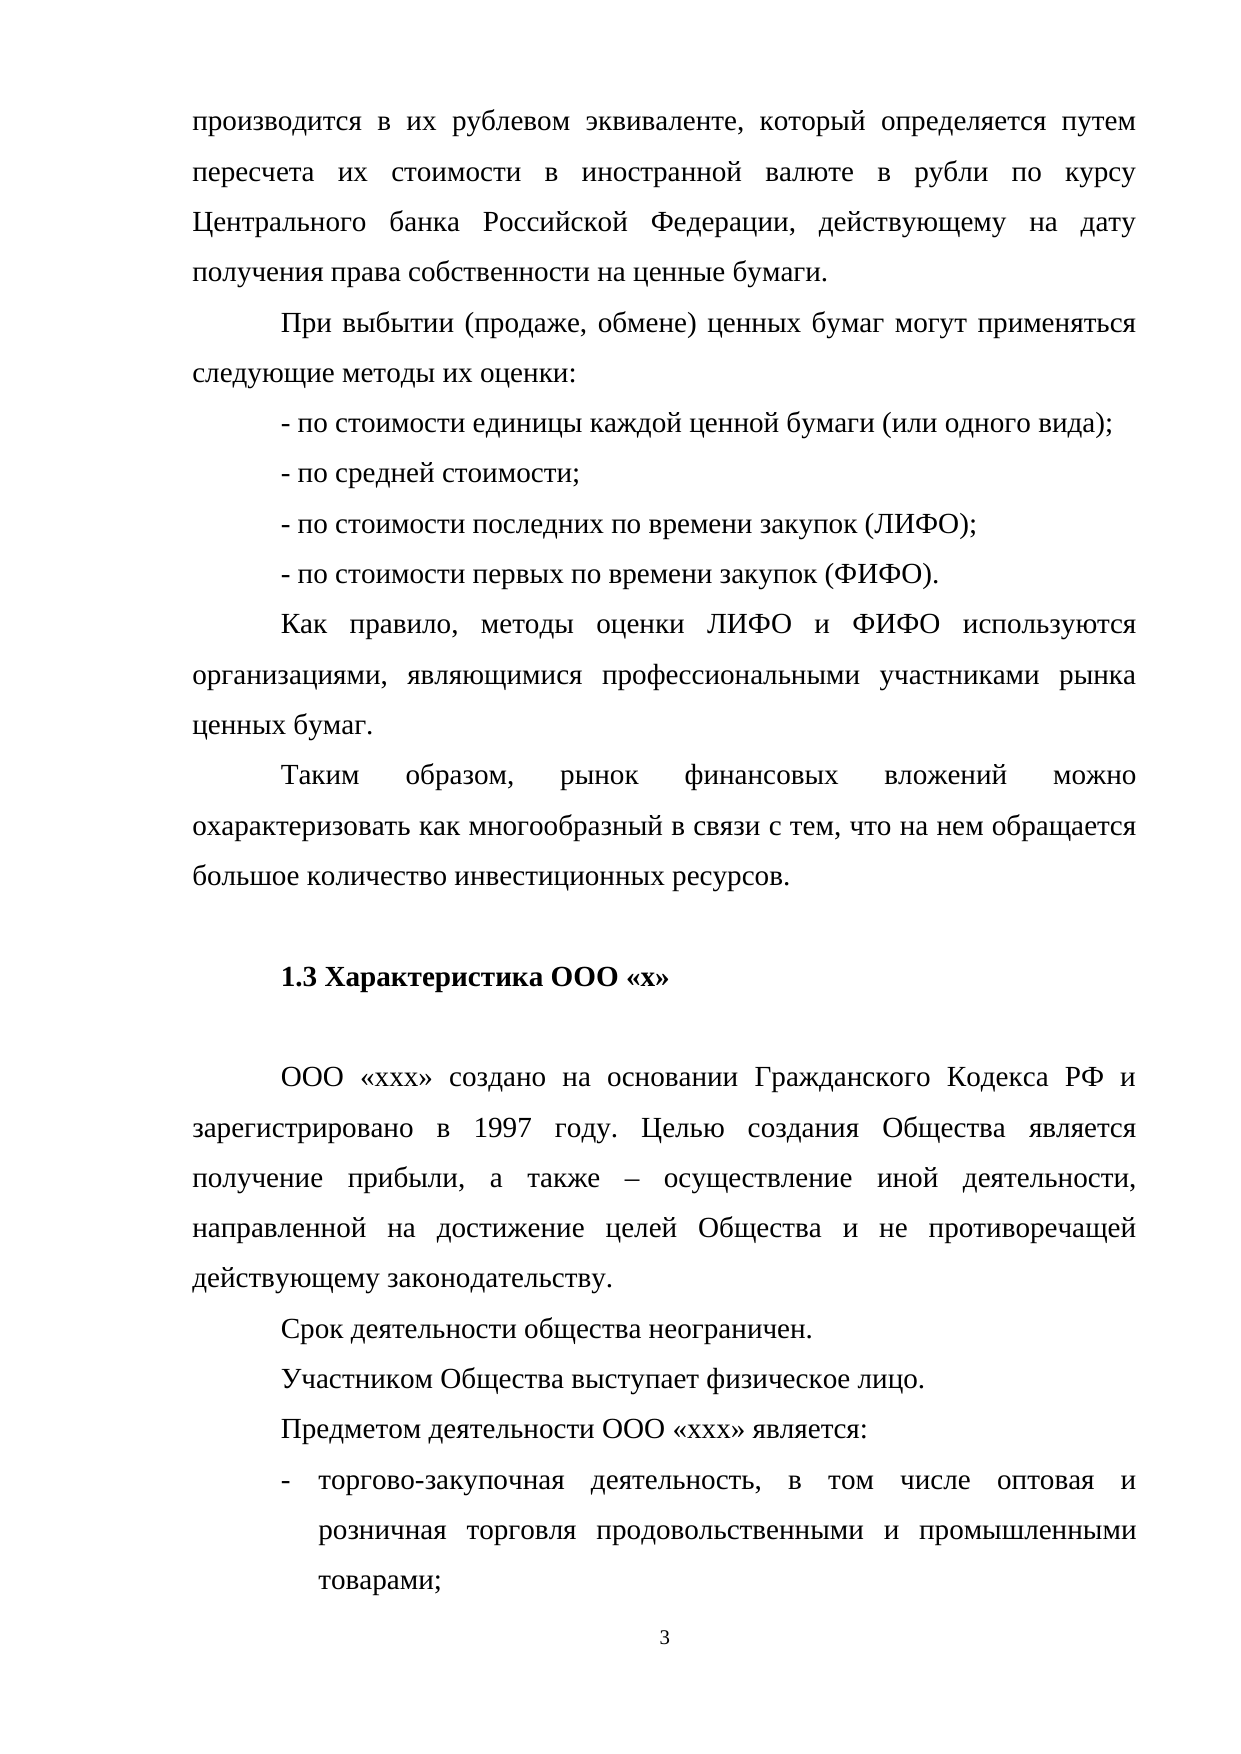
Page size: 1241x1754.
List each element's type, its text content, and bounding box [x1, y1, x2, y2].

text Как правило, методы оценки ЛИФО и ФИФО используются организациями, являющимися профессиональными участниками рынка ценных бумаг. [192, 607, 1137, 741]
text ООО «ххх» создано на основании Гражданского Кодекса РФ и зарегистрировано в 1997 году. Целью создания Общества является получение прибыли, а также – осуществление иной деятельности, направленной на достижение целей Общества и не противоречащей действующему законодательству. [192, 1059, 1137, 1294]
text - по стоимости первых по времени закупок (ФИФО). [192, 556, 1137, 590]
text - по стоимости единицы каждой ценной бумаги (или одного вида); [192, 405, 1137, 439]
text Предметом деятельности ООО «ххх» является: [192, 1412, 1137, 1445]
text - по средней стоимости; [192, 456, 1137, 489]
text Срок деятельности общества неограничен. [192, 1311, 1137, 1344]
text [192, 103, 1137, 288]
list торгово-закупочная деятельность, в том числе оптовая и розничная торговля продовольственными и промышленными товарами; [281, 1462, 1137, 1596]
text Участником Общества выступает физическое лицо. [192, 1361, 1137, 1395]
text При выбытии (продаже, обмене) ценных бумаг могут применяться следующие методы их оценки: [192, 305, 1137, 388]
text 1.3 Характеристика ООО «х» [281, 959, 1137, 992]
text Таким образом, рынок финансовых вложений можно охарактеризовать как многообразный в связи с тем, что на нем обращается большое количество инвестиционных ресурсов. [192, 757, 1137, 892]
text - по стоимости последних по времени закупок (ЛИФО); [192, 506, 1137, 539]
